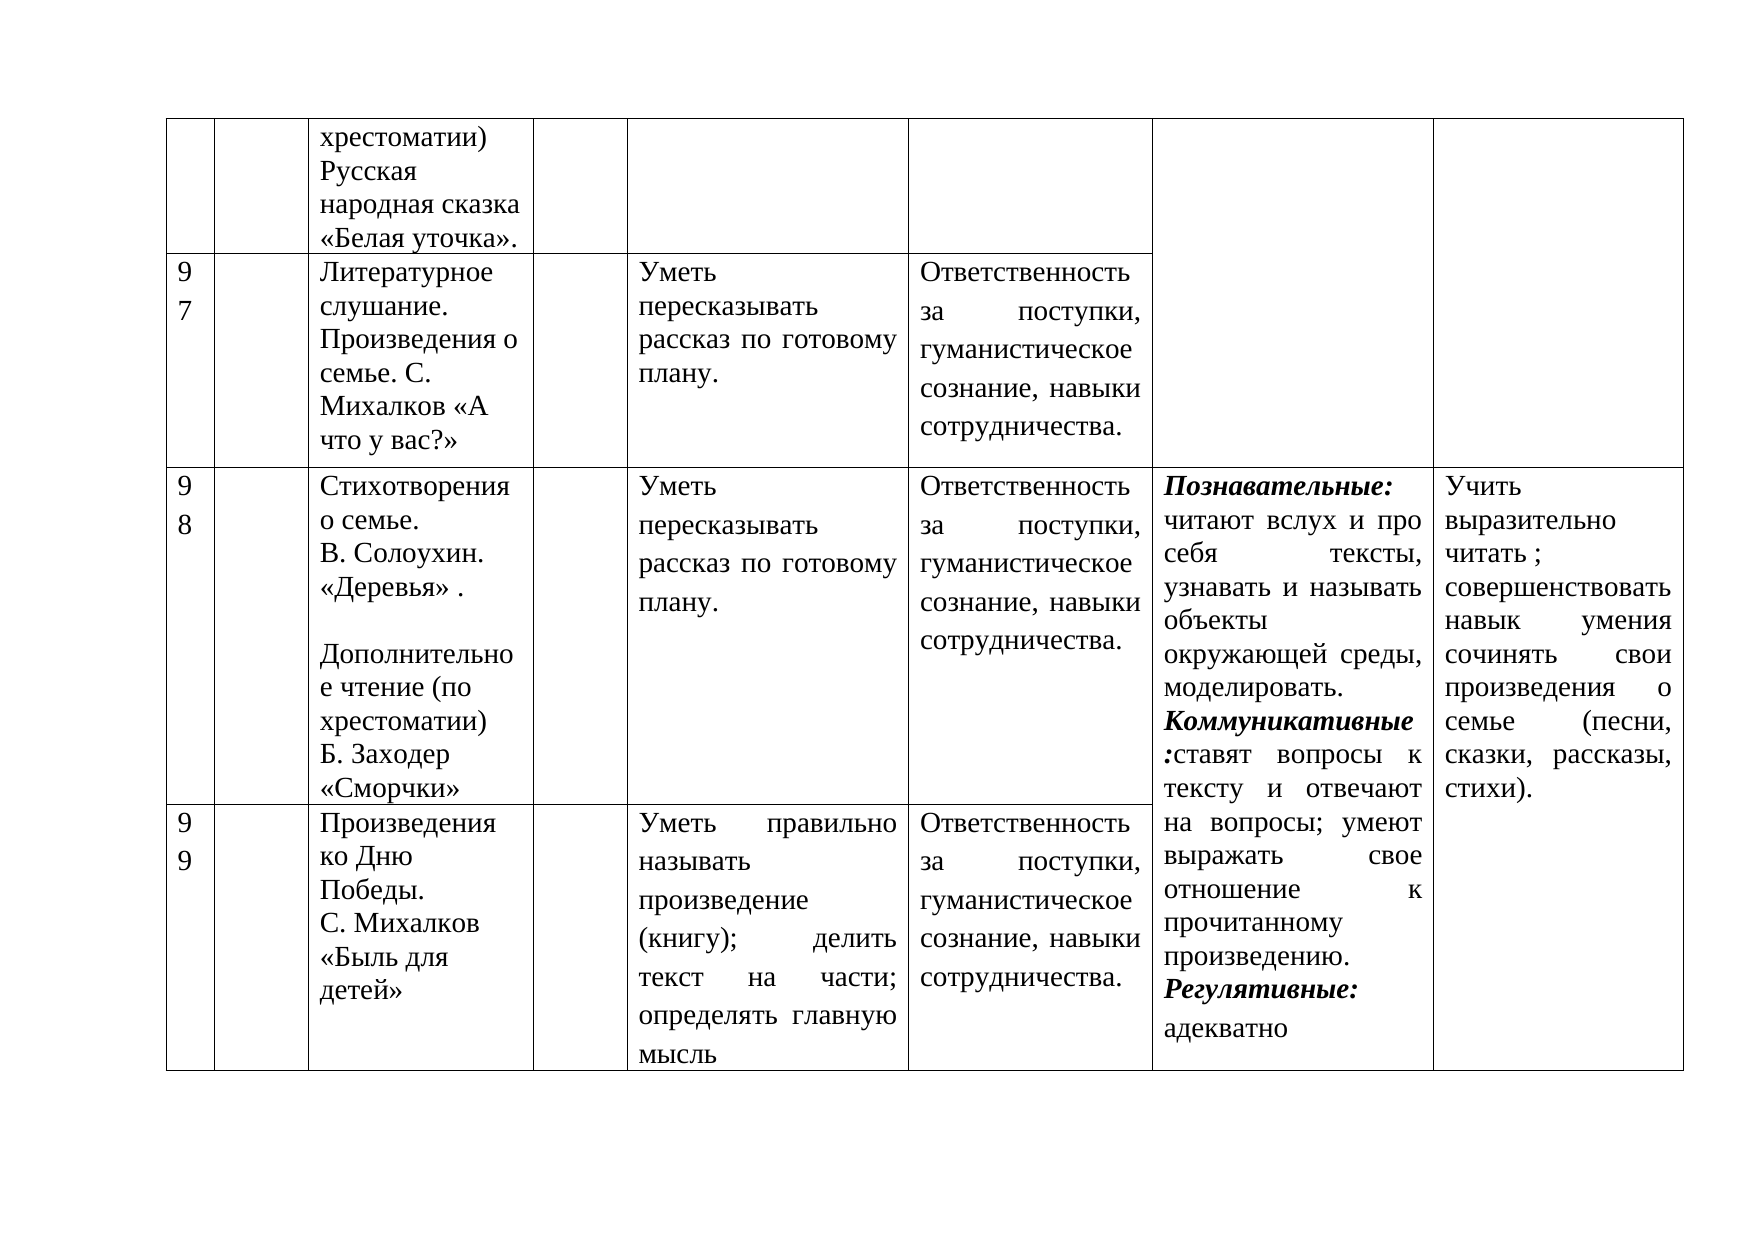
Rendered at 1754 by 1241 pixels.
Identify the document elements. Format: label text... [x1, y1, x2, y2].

table_cell 98 [167, 468, 214, 804]
table_cell [534, 805, 627, 1069]
table_cell Уметь пересказывать рассказ по готовому плану. [628, 254, 908, 467]
table_cell Познавательные: читают вслух и про себя тексты, узнавать и называть объекты окружающей среды, моделировать. Коммуникативные:ставят вопросы к тексту и отвечают на вопросы; умеют выражать свое отношение к прочитанному произведению. Регулятивные: адекватно принимать предложения учителя, составлять план, корректива действия. [1153, 468, 1433, 1069]
table_cell Ответственность за поступки, гуманистическое сознание, навыки сотрудничества. [909, 254, 1152, 467]
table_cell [909, 805, 1152, 1069]
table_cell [628, 805, 908, 1069]
table_cell 97 [167, 254, 214, 467]
table_cell Учить выразительно читать ; совершенствовать навык умения сочинять свои произведения о семье (песни, сказки, рассказы, стихи). [1434, 468, 1683, 1069]
table_cell [534, 254, 627, 467]
table_cell [534, 468, 627, 804]
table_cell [628, 119, 908, 253]
table_cell [215, 468, 308, 804]
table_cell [309, 805, 533, 1069]
table_cell [534, 119, 627, 253]
table_cell Ответственность за поступки, гуманистическое сознание, навыки сотрудничества. [909, 468, 1152, 804]
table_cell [309, 119, 533, 253]
table_cell [215, 805, 308, 1069]
table_cell 96 [167, 119, 214, 253]
table_cell Стихотворения о семье. В. Солоухин. «Деревья» . Дополнительное чтение (по хрестоматии) Б. Заходер «Сморчки» [309, 468, 533, 804]
table_cell [215, 119, 308, 253]
table_cell [215, 254, 308, 467]
table_cell Уметь пересказывать рассказ по готовому плану. [628, 468, 908, 804]
table_cell 99 [167, 805, 214, 1069]
table_cell Литературное слушание. Произведения о семье. С. Михалков «А что у вас?» [309, 254, 533, 467]
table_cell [909, 119, 1152, 253]
